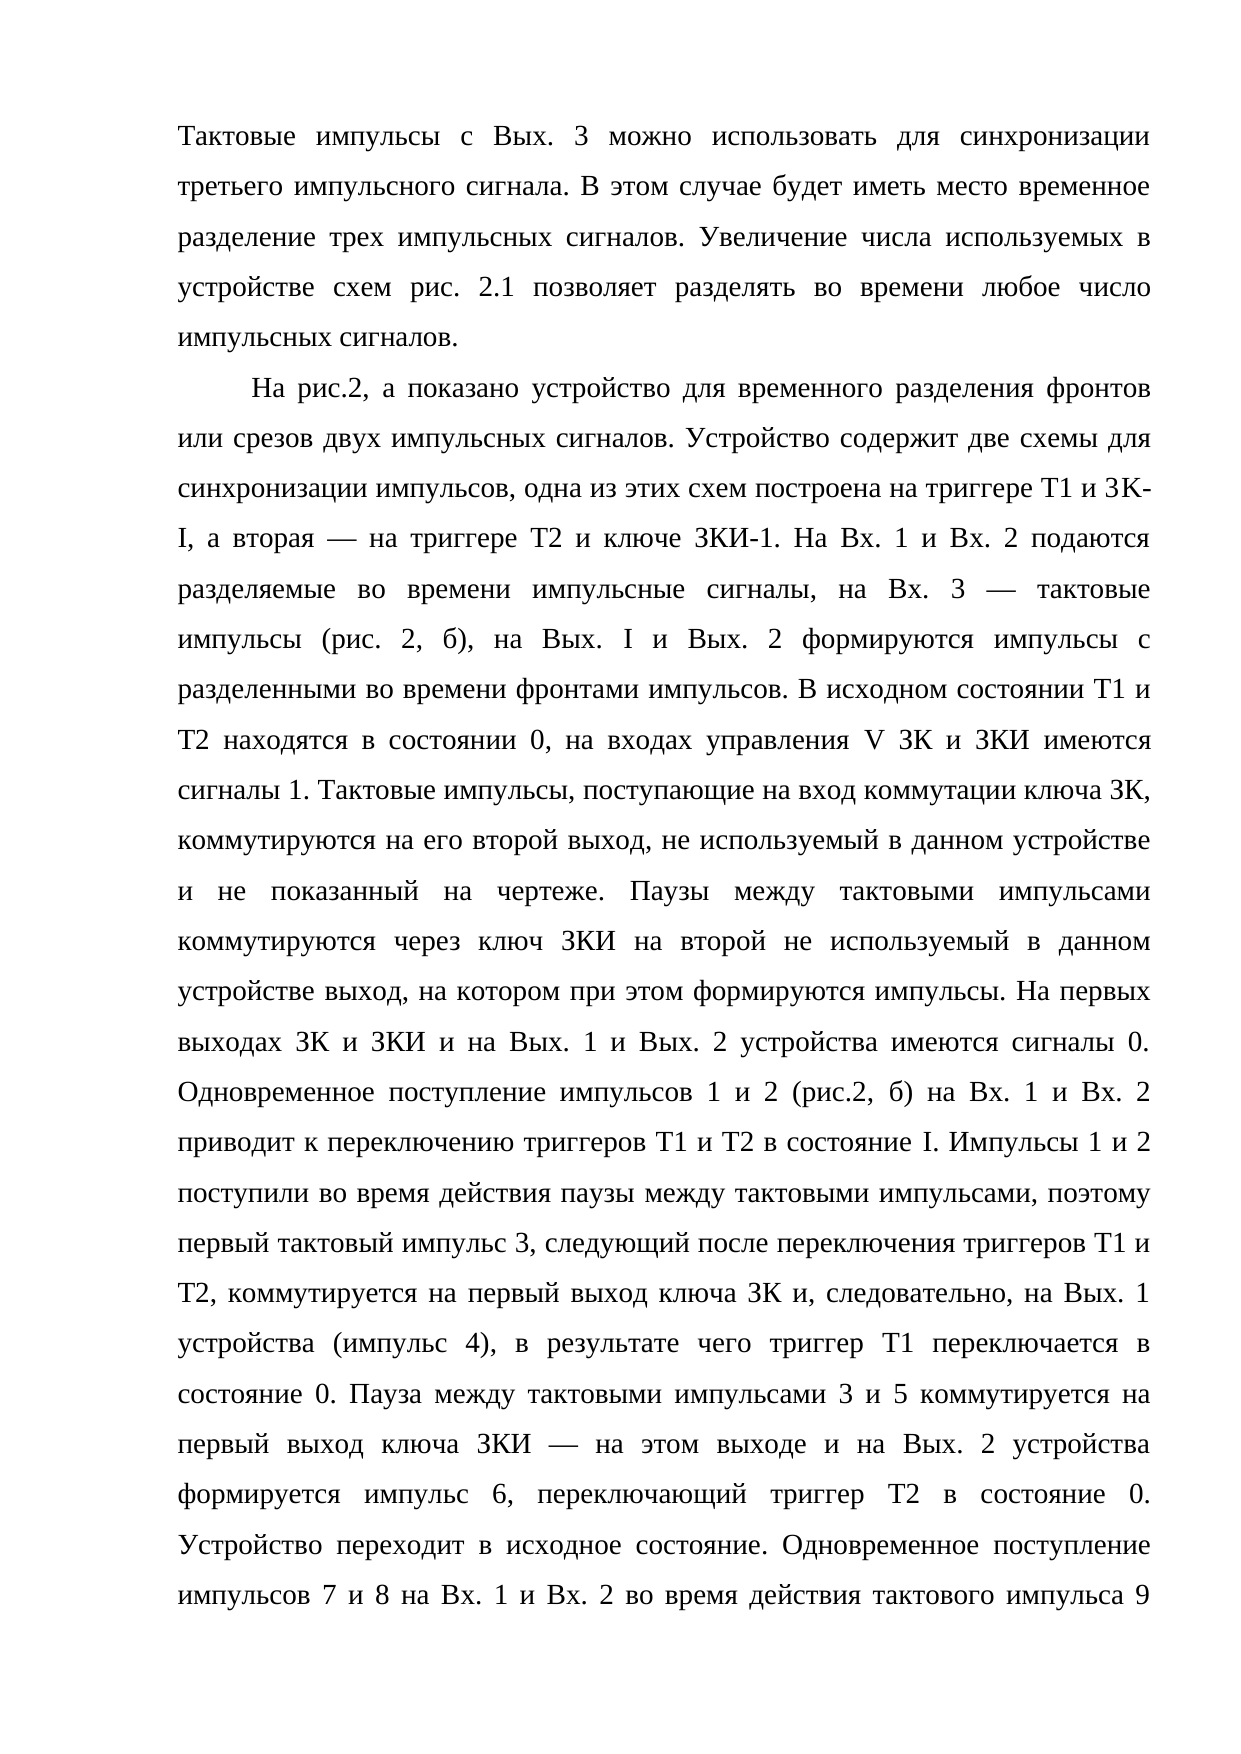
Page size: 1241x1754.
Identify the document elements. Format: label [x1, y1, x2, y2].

text [177, 370, 1152, 1611]
text [177, 118, 1152, 353]
